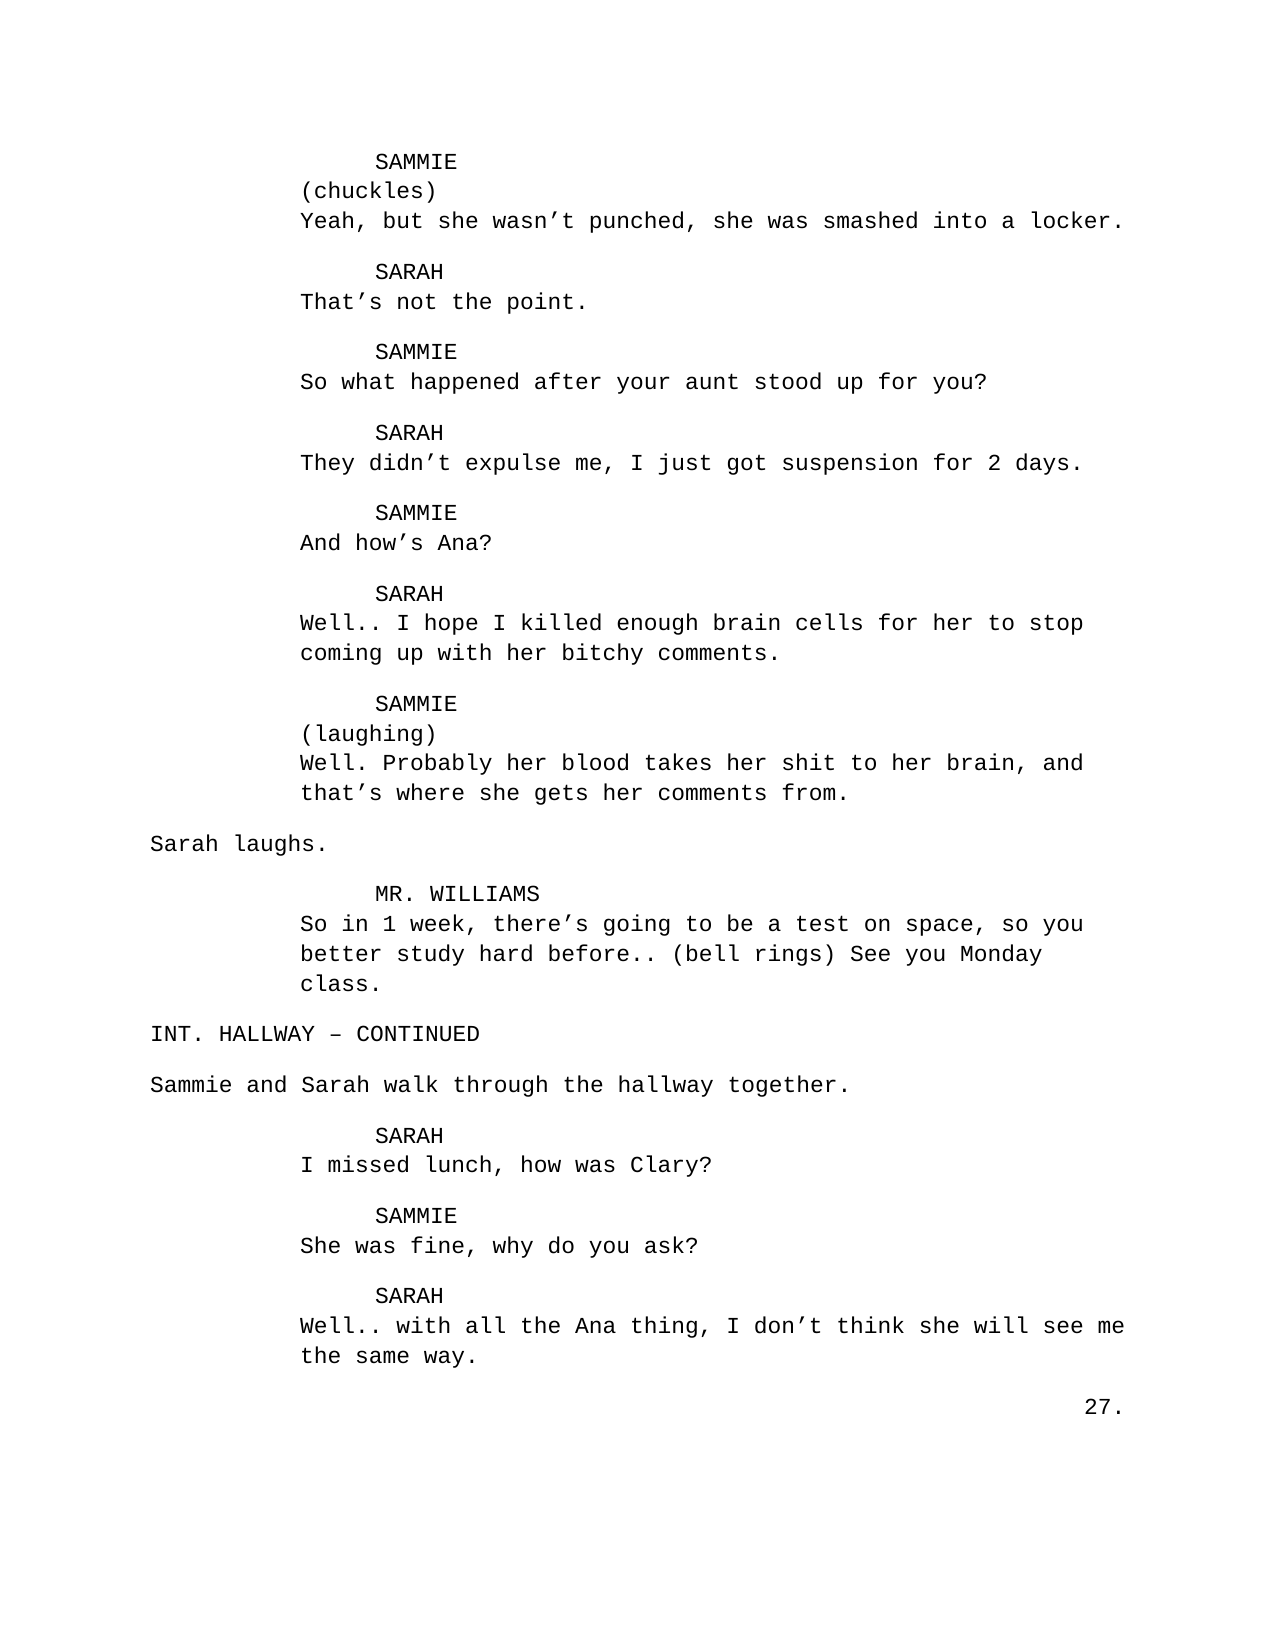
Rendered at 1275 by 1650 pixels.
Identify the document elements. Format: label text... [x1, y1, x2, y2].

text INT. HALLWAY – CONTINUED [150, 1023, 1125, 1049]
text Sarah laughs. [150, 832, 1125, 858]
text SARAH Well.. I hope I killed enough brain cells for her to stop coming up with her bitchy comments. [300, 582, 1125, 667]
text SAMMIE (chuckles) Yeah, but she wasn’t punched, she was smashed into a locker. [300, 150, 1125, 236]
text SAMMIE (laughing) Well. Probably her blood takes her shit to her brain, and that’s where she gets her comments from. [300, 692, 1125, 807]
text 27. [300, 1395, 1125, 1421]
text SAMMIE She was fine, why do you ask? [300, 1204, 1125, 1260]
text MR. WILLIAMS So in 1 week, there’s going to be a test on space, so you better study hard before.. (bell rings) See you Monday class. [300, 883, 1125, 998]
text Sammie and Sarah walk through the hallway together. [150, 1073, 1125, 1099]
text SAMMIE So what happened after your aunt stood up for you? [300, 341, 1125, 396]
text SARAH They didn’t expulse me, I just got suspension for 2 days. [300, 421, 1125, 477]
text SARAH That’s not the point. [300, 260, 1125, 316]
text SARAH I missed lunch, how was Clary? [300, 1124, 1125, 1180]
text SARAH Well.. with all the Ana thing, I don’t think she will see me the same way. [300, 1285, 1125, 1370]
text SAMMIE And how’s Ana? [300, 501, 1125, 557]
